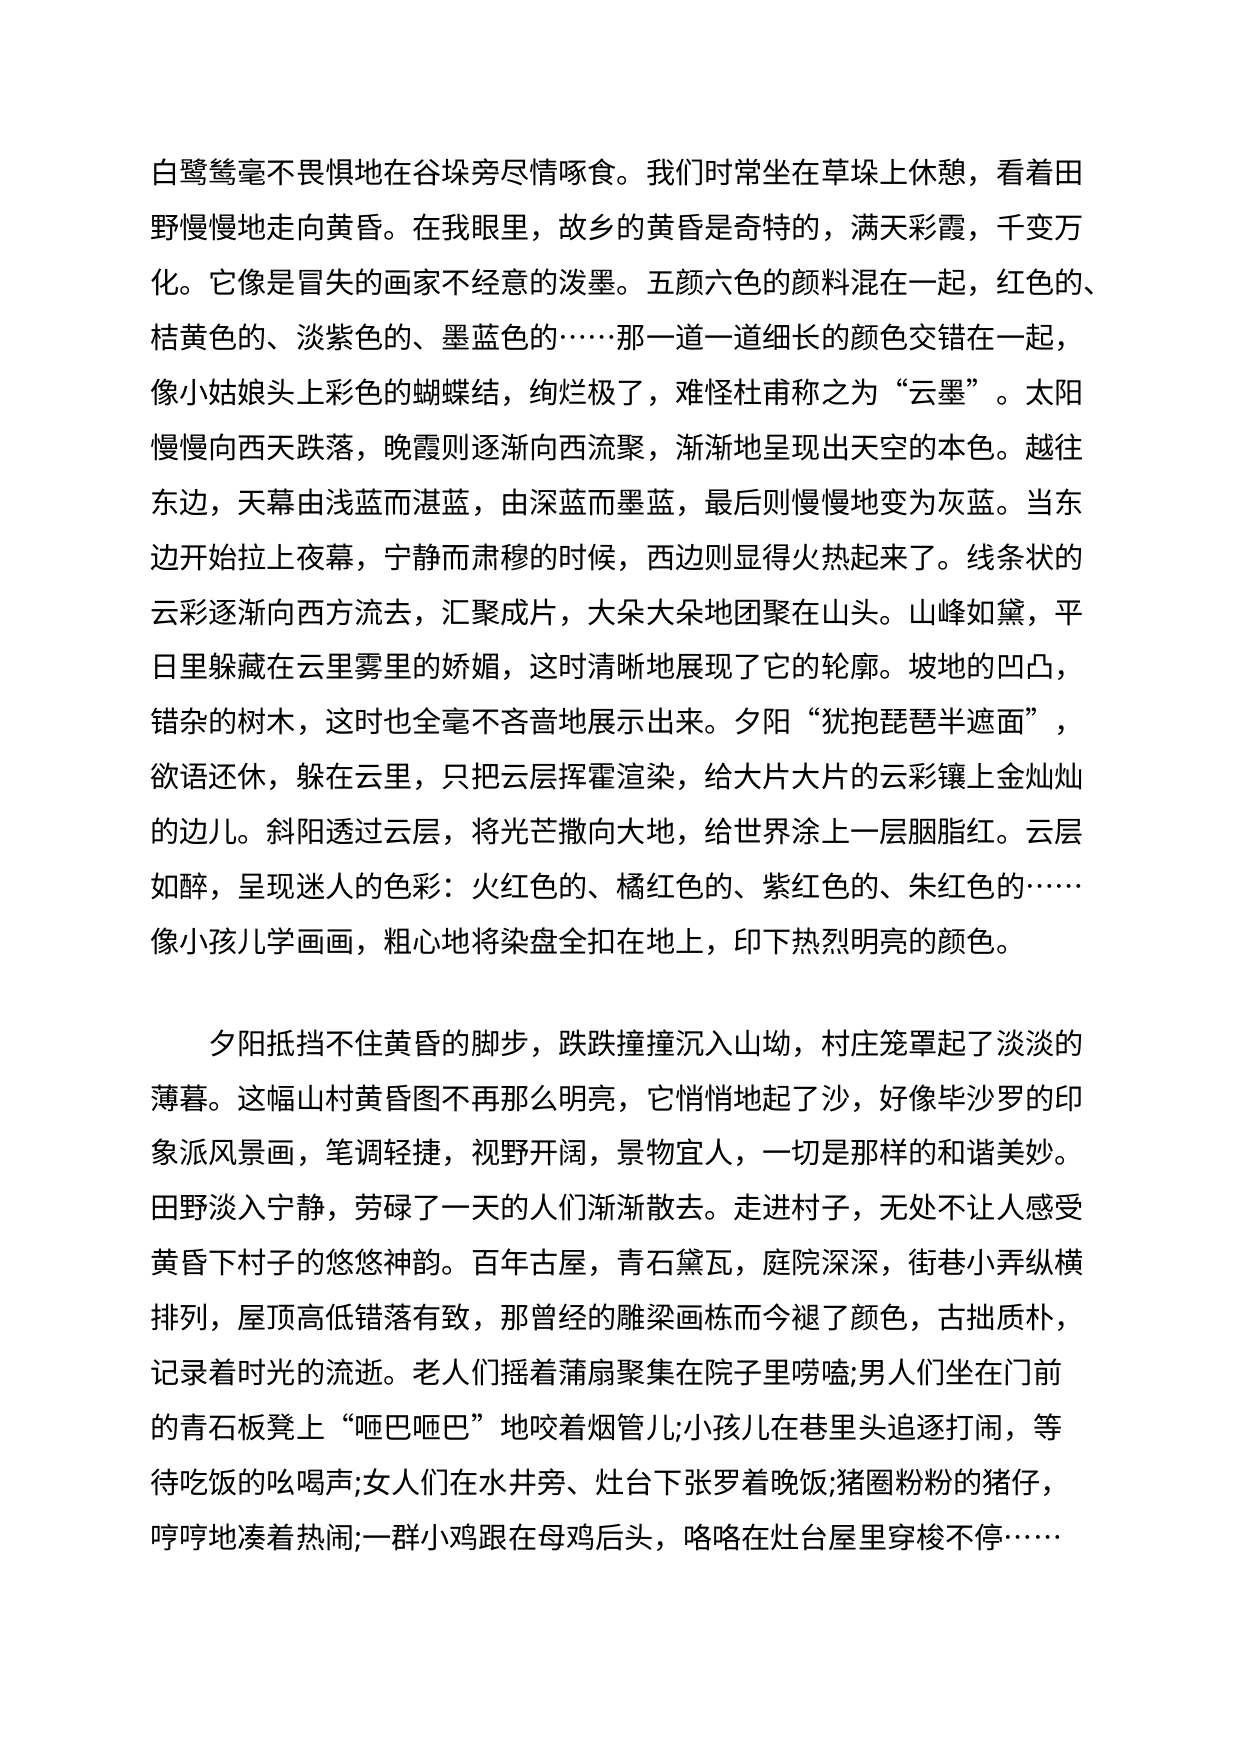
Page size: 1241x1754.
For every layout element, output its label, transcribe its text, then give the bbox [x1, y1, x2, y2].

text 夕阳抵挡不住黄昏的脚步，跌跌撞撞沉入山坳，村庄笼罩起了淡淡的薄暮。这幅山村黄昏图不再那么明亮，它悄悄地起了沙，好像毕沙罗的印象派风景画，笔调轻捷，视野开阔，景物宜人，一切是那样的和谐美妙。田野淡入宁静，劳碌了一天的人们渐渐散去。走进村子，无处不让人感受黄昏下村子的悠悠神韵。百年古屋，青石黛瓦，庭院深深，街巷小弄纵横排列，屋顶高低错落有致，那曾经的雕梁画栋而今褪了颜色，古拙质朴，记录着时光的流逝。老人们摇着蒲扇聚集在院子里唠嗑;男人们坐在门前的青石板凳上“咂巴咂巴”地咬着烟管儿;小孩儿在巷里头追逐打闹，等待吃饭的吆喝声;女人们在水井旁、灶台下张罗着晚饭;猪圈粉粉的猪仔，哼哼地凑着热闹;一群小鸡跟在母鸡后头，咯咯在灶台屋里穿梭不停…… [150, 1020, 1090, 1557]
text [150, 150, 1090, 961]
